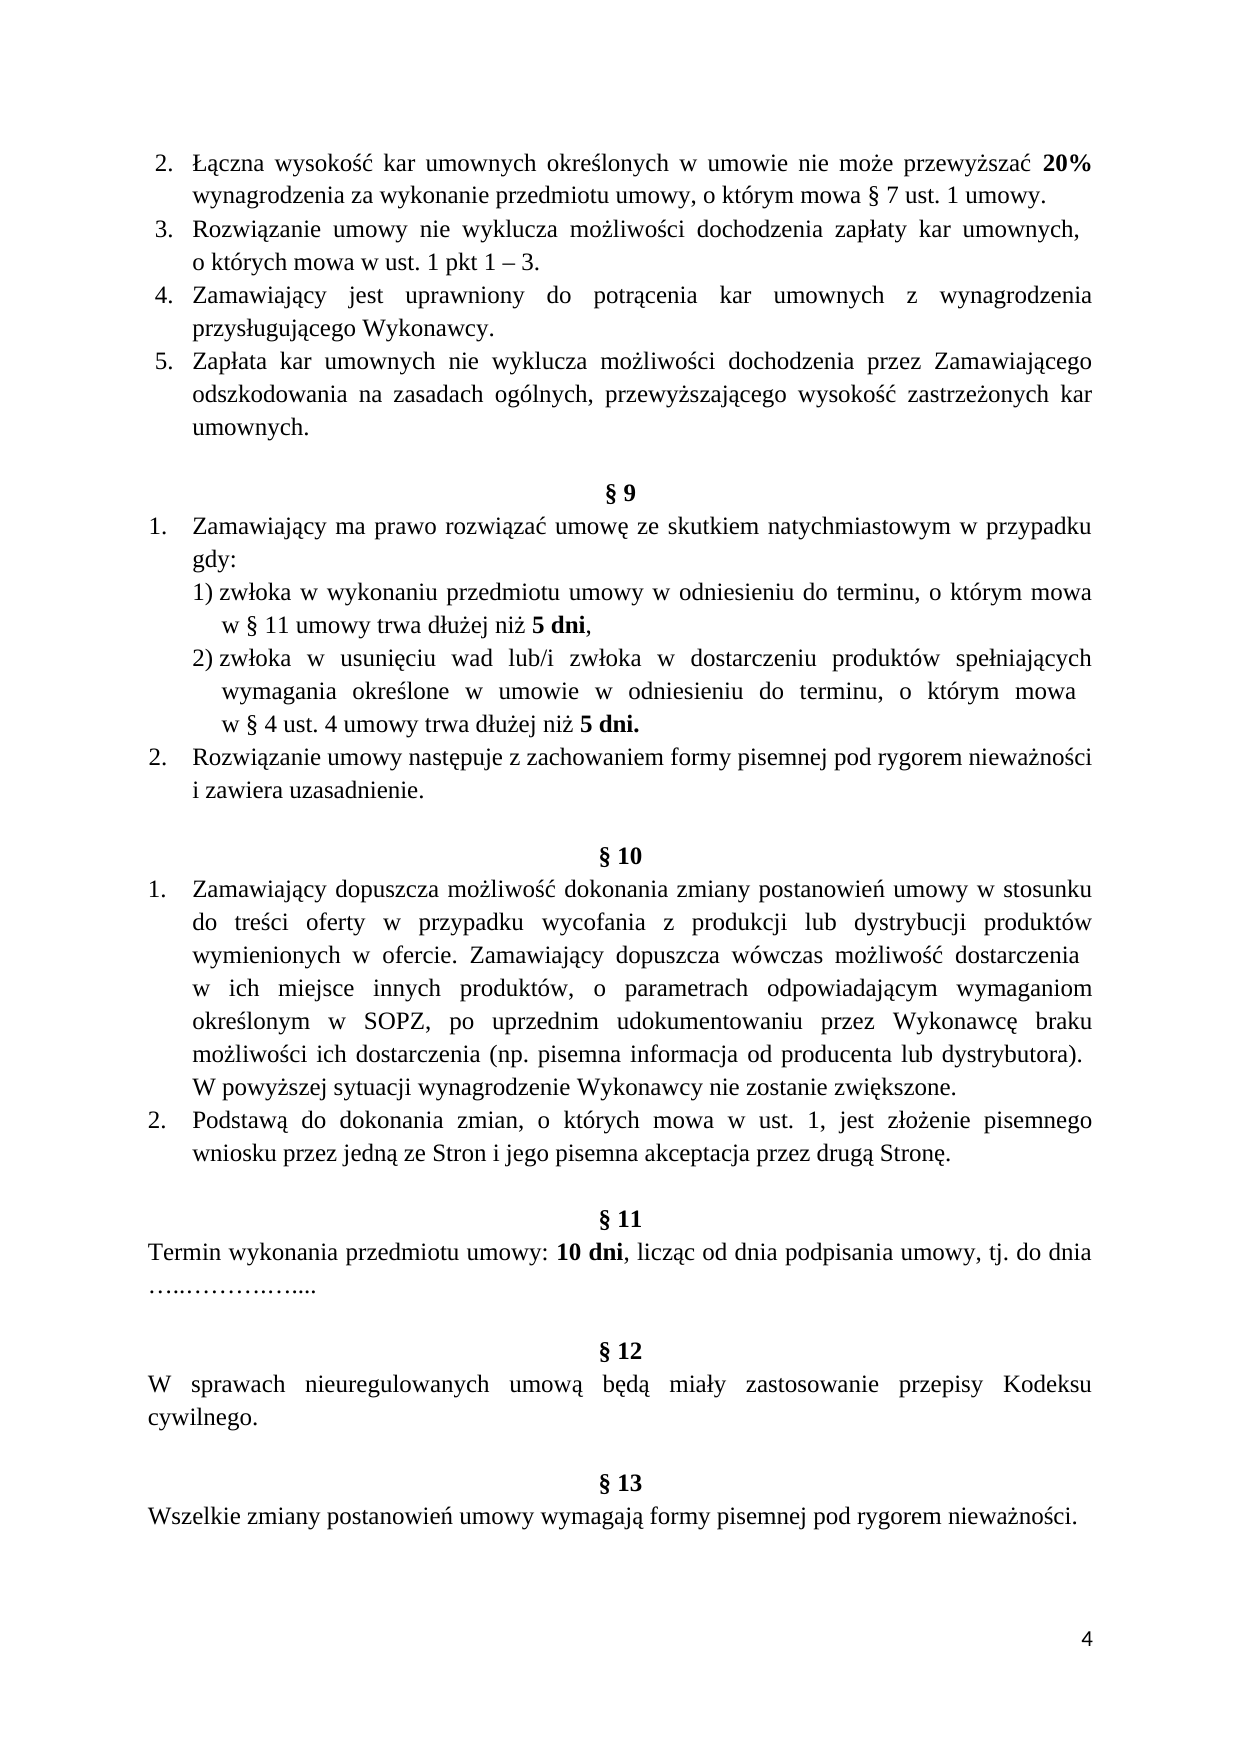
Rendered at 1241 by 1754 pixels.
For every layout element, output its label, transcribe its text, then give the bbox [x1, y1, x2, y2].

list Łączna wysokość kar umownych określonych w umowie nie może przewyższać 20% wynagrodzenia za wykonanie przedmiotu umowy, o którym mowa § 7 ust. 1 umowy. [154, 148, 1093, 209]
text § 13 [148, 1468, 1093, 1497]
list Rozwiązanie umowy nie wyklucza możliwości dochodzenia zapłaty kar umownych, o których mowa w ust. 1 pkt 1 – 3. [154, 214, 1093, 275]
text § 12 [148, 1336, 1093, 1365]
text § 11 [148, 1204, 1093, 1233]
list zwłoka w usunięciu wad lub/i zwłoka w dostarczeniu produktów spełniających wymagania określone w umowie w odniesieniu do terminu, o którym mowa w § 4 ust. 4 umowy trwa dłużej niż 5 dni. [192, 643, 1093, 738]
list Zapłata kar umownych nie wyklucza możliwości dochodzenia przez Zamawiającego odszkodowania na zasadach ogólnych, przewyższającego wysokość zastrzeżonych kar umownych. [154, 346, 1093, 441]
list Zamawiający jest uprawniony do potrącenia kar umownych z wynagrodzenia przysługującego Wykonawcy. [154, 280, 1093, 341]
list zwłoka w wykonaniu przedmiotu umowy w odniesieniu do terminu, o którym mowa w § 11 umowy trwa dłużej niż 5 dni, [192, 577, 1093, 639]
list Zamawiający dopuszcza możliwość dokonania zmiany postanowień umowy w stosunku do treści oferty w przypadku wycofania z produkcji lub dystrybucji produktów wymienionych w ofercie. Zamawiający dopuszcza wówczas możliwość dostarczenia w ich miejsce innych produktów, o parametrach odpowiadającym wymaganiom określonym w SOPZ, po uprzednim udokumentowaniu przez Wykonawcę braku możliwości ich dostarczenia (np. pisemna informacja od producenta lub dystrybutora). W powyższej sytuacji wynagrodzenie Wykonawcy nie zostanie zwiększone. [148, 874, 1093, 1101]
text W sprawach nieuregulowanych umową będą miały zastosowanie przepisy Kodeksu cywilnego. [148, 1369, 1093, 1431]
list Rozwiązanie umowy następuje z zachowaniem formy pisemnej pod rygorem nieważności i zawiera uzasadnienie. [148, 742, 1093, 804]
text Termin wykonania przedmiotu umowy: 10 dni, licząc od dnia podpisania umowy, tj. do dnia …..……….….... [148, 1237, 1093, 1299]
list Podstawą do dokonania zmian, o których mowa w ust. 1, jest złożenie pisemnego wniosku przez jedną ze Stron i jego pisemna akceptacja przez drugą Stronę. [148, 1105, 1093, 1167]
text § 9 [148, 478, 1093, 507]
text § 10 [148, 841, 1093, 870]
text Wszelkie zmiany postanowień umowy wymagają formy pisemnej pod rygorem nieważności. [148, 1501, 1093, 1530]
list Zamawiający ma prawo rozwiązać umowę ze skutkiem natychmiastowym w przypadku gdy: [148, 511, 1093, 573]
